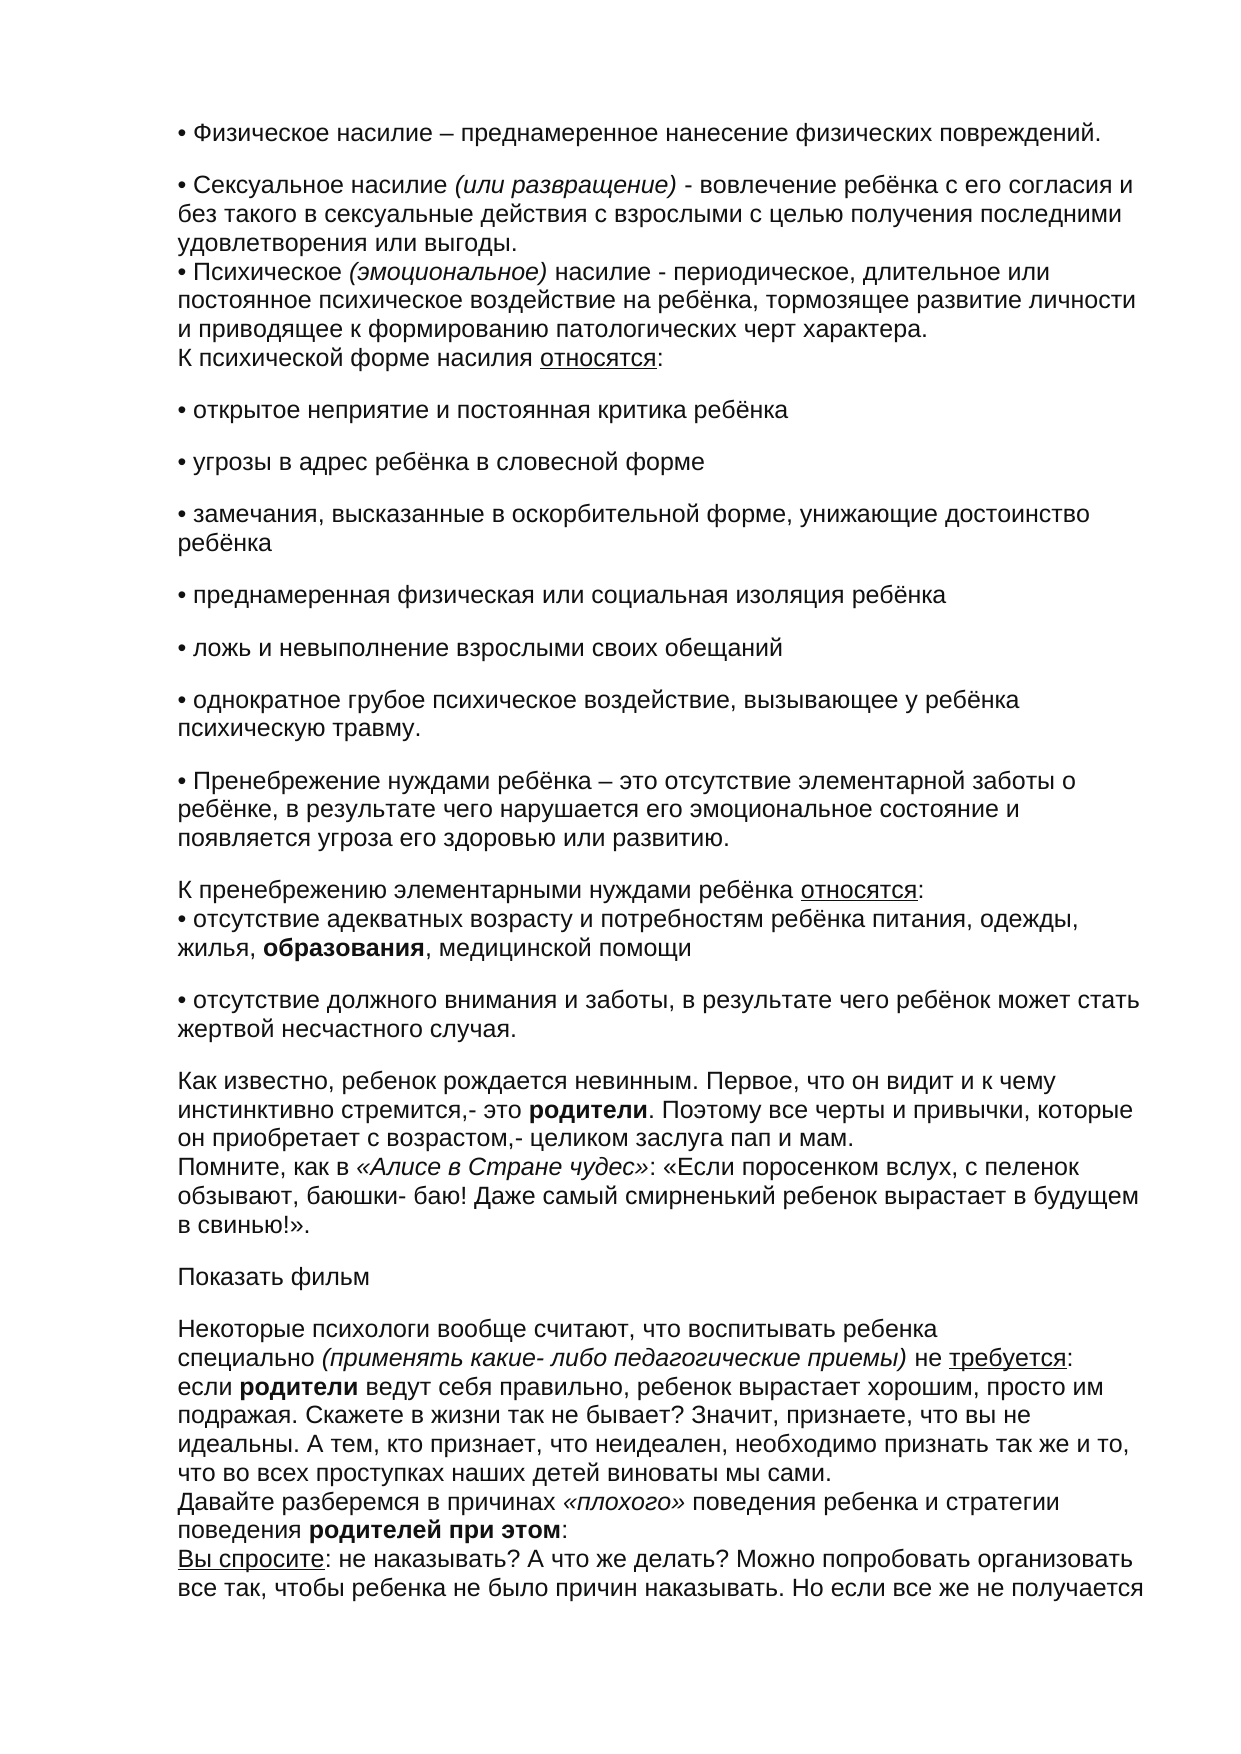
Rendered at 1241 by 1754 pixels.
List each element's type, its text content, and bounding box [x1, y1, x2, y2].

text К пренебрежению элементарными нуждами ребёнка относятся: [177, 875, 1152, 904]
text • открытое неприятие и постоянная критика ребёнка [177, 395, 1152, 424]
text Давайте разберемся в причинах «плохого» поведения ребенка и стратегии поведения родителей при этом: [177, 1487, 1152, 1544]
text Некоторые психологи вообще считают, что воспитывать ребенка специально (применять какие- либо педагогические приемы) не требуется: если родители ведут себя правильно, ребенок вырастает хорошим, просто им подражая. Скажете в жизни так не бывает? Значит, признаете, что вы не идеальны. А тем, кто признает, что неидеален, необходимо признать так же и то, что во всех проступках наших детей виноваты мы сами. [177, 1314, 1152, 1487]
text • угрозы в адрес ребёнка в словесной форме [177, 447, 1152, 476]
text • замечания, высказанные в оскорбительной форме, унижающие достоинство ребёнка [177, 499, 1152, 557]
text • Физическое насилие – преднамеренное нанесение физических повреждений. [177, 118, 1152, 147]
text • отсутствие должного внимания и заботы, в результате чего ребёнок может стать жертвой несчастного случая. [177, 985, 1152, 1042]
text Как известно, ребенок рождается невинным. Первое, что он видит и к чему инстинктивно стремится,- это родители. Поэтому все черты и привычки, которые он приобретает с возрастом,- целиком заслуга пап и мам. [177, 1066, 1152, 1152]
text • Психическое (эмоциональное) насилие - периодическое, длительное или постоянное психическое воздействие на ребёнка, тормозящее развитие личности и приводящее к формированию патологических черт характера. [177, 257, 1152, 343]
text К психической форме насилия относятся: [177, 343, 1152, 372]
text • Сексуальное насилие (или развращение) - вовлечение ребёнка с его согласия и без такого в сексуальные действия с взрослыми с целью получения последними удовлетворения или выгоды. [177, 170, 1152, 257]
text • Пренебрежение нуждами ребёнка – это отсутствие элементарной заботы о ребёнке, в результате чего нарушается его эмоциональное состояние и появляется угроза его здоровью или развитию. [177, 766, 1152, 852]
text • ложь и невыполнение взрослыми своих обещаний [177, 632, 1152, 661]
text • преднамеренная физическая или социальная изоляция ребёнка [177, 580, 1152, 609]
text Помните, как в «Алисе в Стране чудес»: «Если поросенком вслух, с пеленок обзывают, баюшки- баю! Даже самый смирненький ребенок вырастает в будущем в свинью!». [177, 1152, 1152, 1238]
text Показать фильм [177, 1262, 1152, 1291]
text • отсутствие адекватных возрасту и потребностям ребёнка питания, одежды, жилья, образования, медицинской помощи [177, 904, 1152, 962]
text • однократное грубое психическое воздействие, вызывающее у ребёнка психическую травму. [177, 685, 1152, 742]
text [177, 1544, 1152, 1602]
